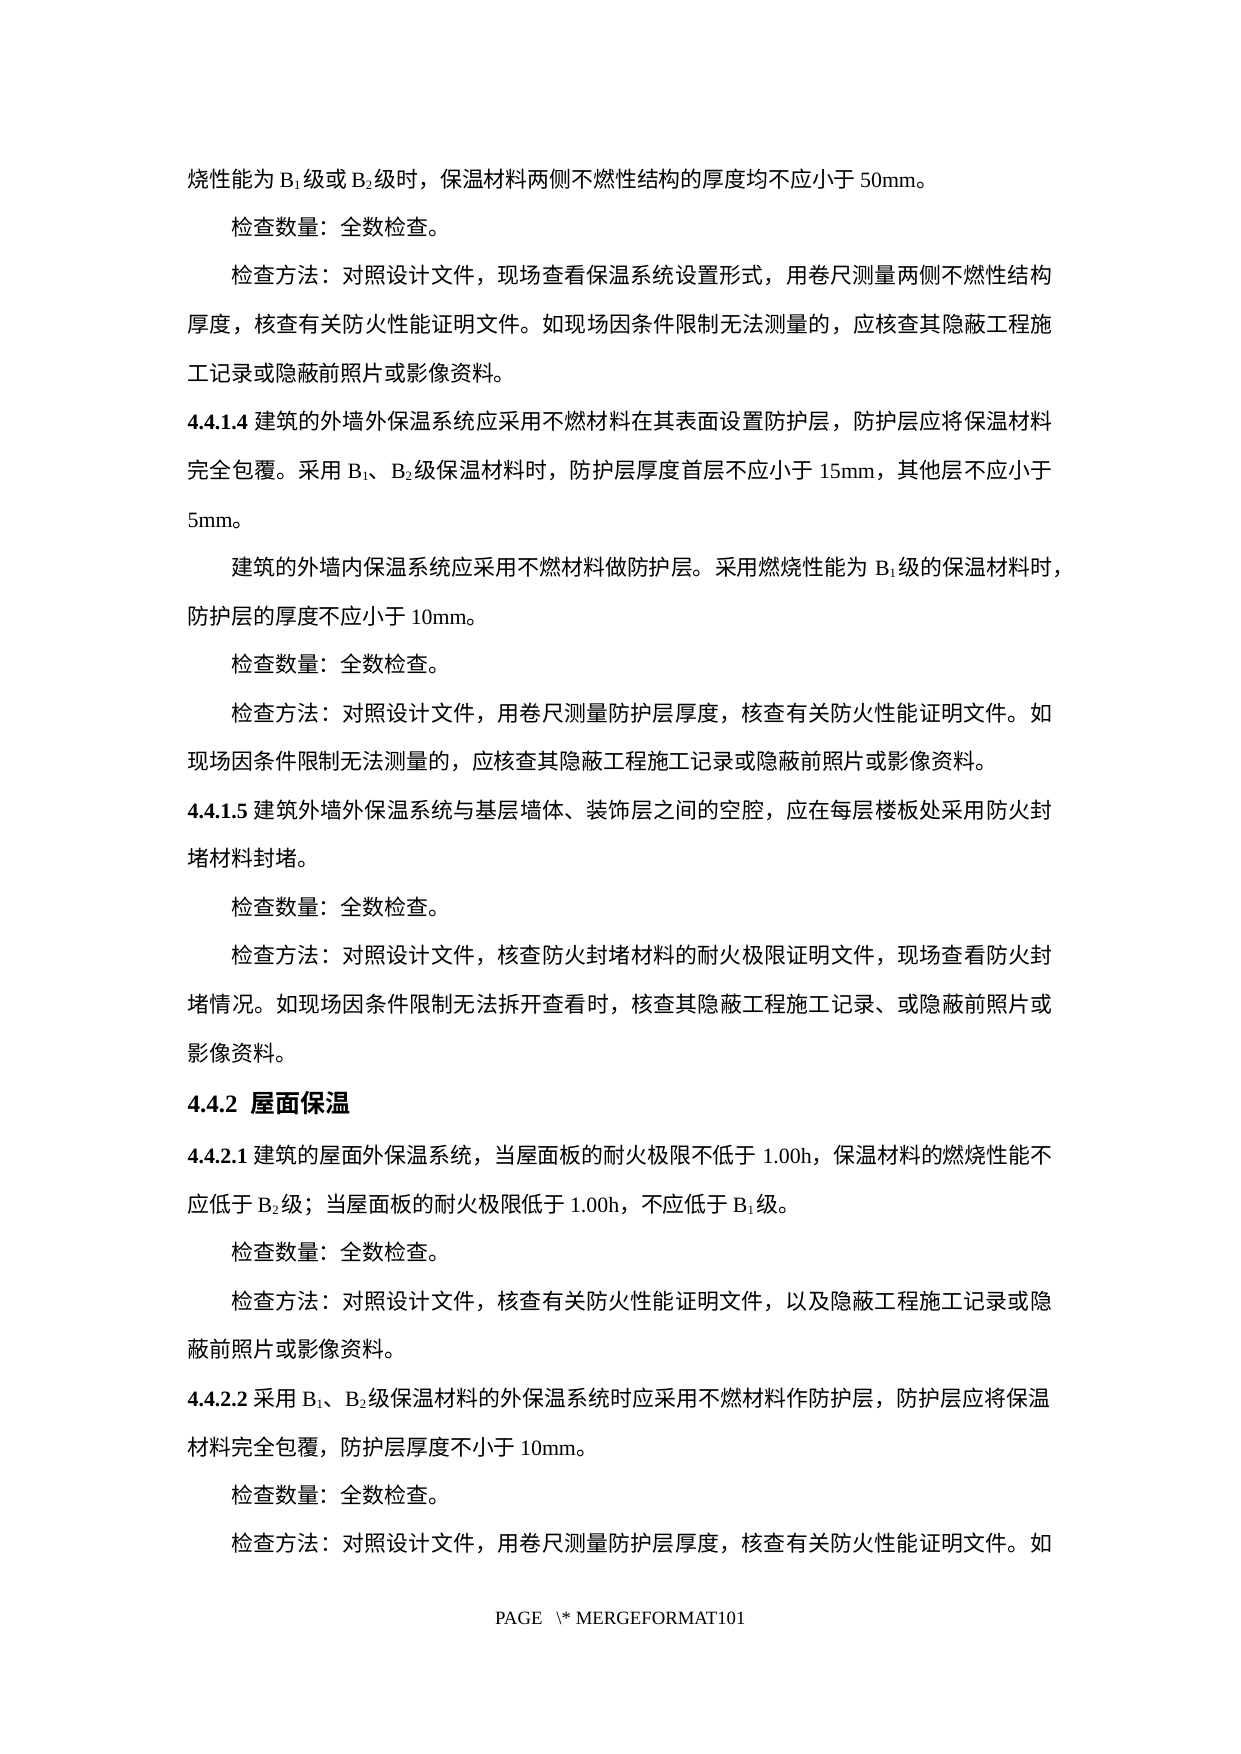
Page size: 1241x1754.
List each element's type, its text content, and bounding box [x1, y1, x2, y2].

text 建筑的外墙内保温系统应采用不燃材料做防护层。采用燃烧性能为B1级的保温材料时，防护层的厚度不应小于10mm。 [187, 550, 1053, 631]
text 4.4.1.4 建筑的外墙外保温系统应采用不燃材料在其表面设置防护层，防护层应将保温材料完全包覆。采用B1、B2级保温材料时，防护层厚度首层不应小于15mm，其他层不应小于5mm。 [187, 404, 1053, 534]
text 4.4.2.2 采用B1、B2级保温材料的外保温系统时应采用不燃材料作防护层，防护层应将保温材料完全包覆，防护层厚度不小于10mm。 [187, 1380, 1053, 1462]
text 检查数量：全数检查。 [187, 647, 1053, 679]
subtitle 4.4.2 屋面保温 [187, 1083, 1053, 1120]
text 检查方法：对照设计文件，核查防火封堵材料的耐火极限证明文件，现场查看防火封堵情况。如现场因条件限制无法拆开查看时，核查其隐蔽工程施工记录、或隐蔽前照片或影像资料。 [187, 938, 1053, 1068]
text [187, 1526, 1053, 1558]
text 检查方法：对照设计文件，核查有关防火性能证明文件，以及隐蔽工程施工记录或隐蔽前照片或影像资料。 [187, 1283, 1053, 1364]
text 检查数量：全数检查。 [187, 1477, 1053, 1510]
text 检查数量：全数检查。 [187, 1235, 1053, 1267]
text 检查数量：全数检查。 [187, 889, 1053, 922]
text 检查方法：对照设计文件，现场查看保温系统设置形式，用卷尺测量两侧不燃性结构厚度，核查有关防火性能证明文件。如现场因条件限制无法测量的，应核查其隐蔽工程施工记录或隐蔽前照片或影像资料。 [187, 258, 1053, 388]
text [187, 161, 1053, 194]
text 检查数量：全数检查。 [187, 210, 1053, 242]
text 4.4.2.1 建筑的屋面外保温系统，当屋面板的耐火极限不低于1.00h，保温材料的燃烧性能不应低于B2级；当屋面板的耐火极限低于1.00h，不应低于B1级。 [187, 1138, 1053, 1219]
text 检查方法：对照设计文件，用卷尺测量防护层厚度，核查有关防火性能证明文件。如现场因条件限制无法测量的，应核查其隐蔽工程施工记录或隐蔽前照片或影像资料。 [187, 695, 1053, 776]
text 4.4.1.5 建筑外墙外保温系统与基层墙体、装饰层之间的空腔，应在每层楼板处采用防火封堵材料封堵。 [187, 792, 1053, 873]
